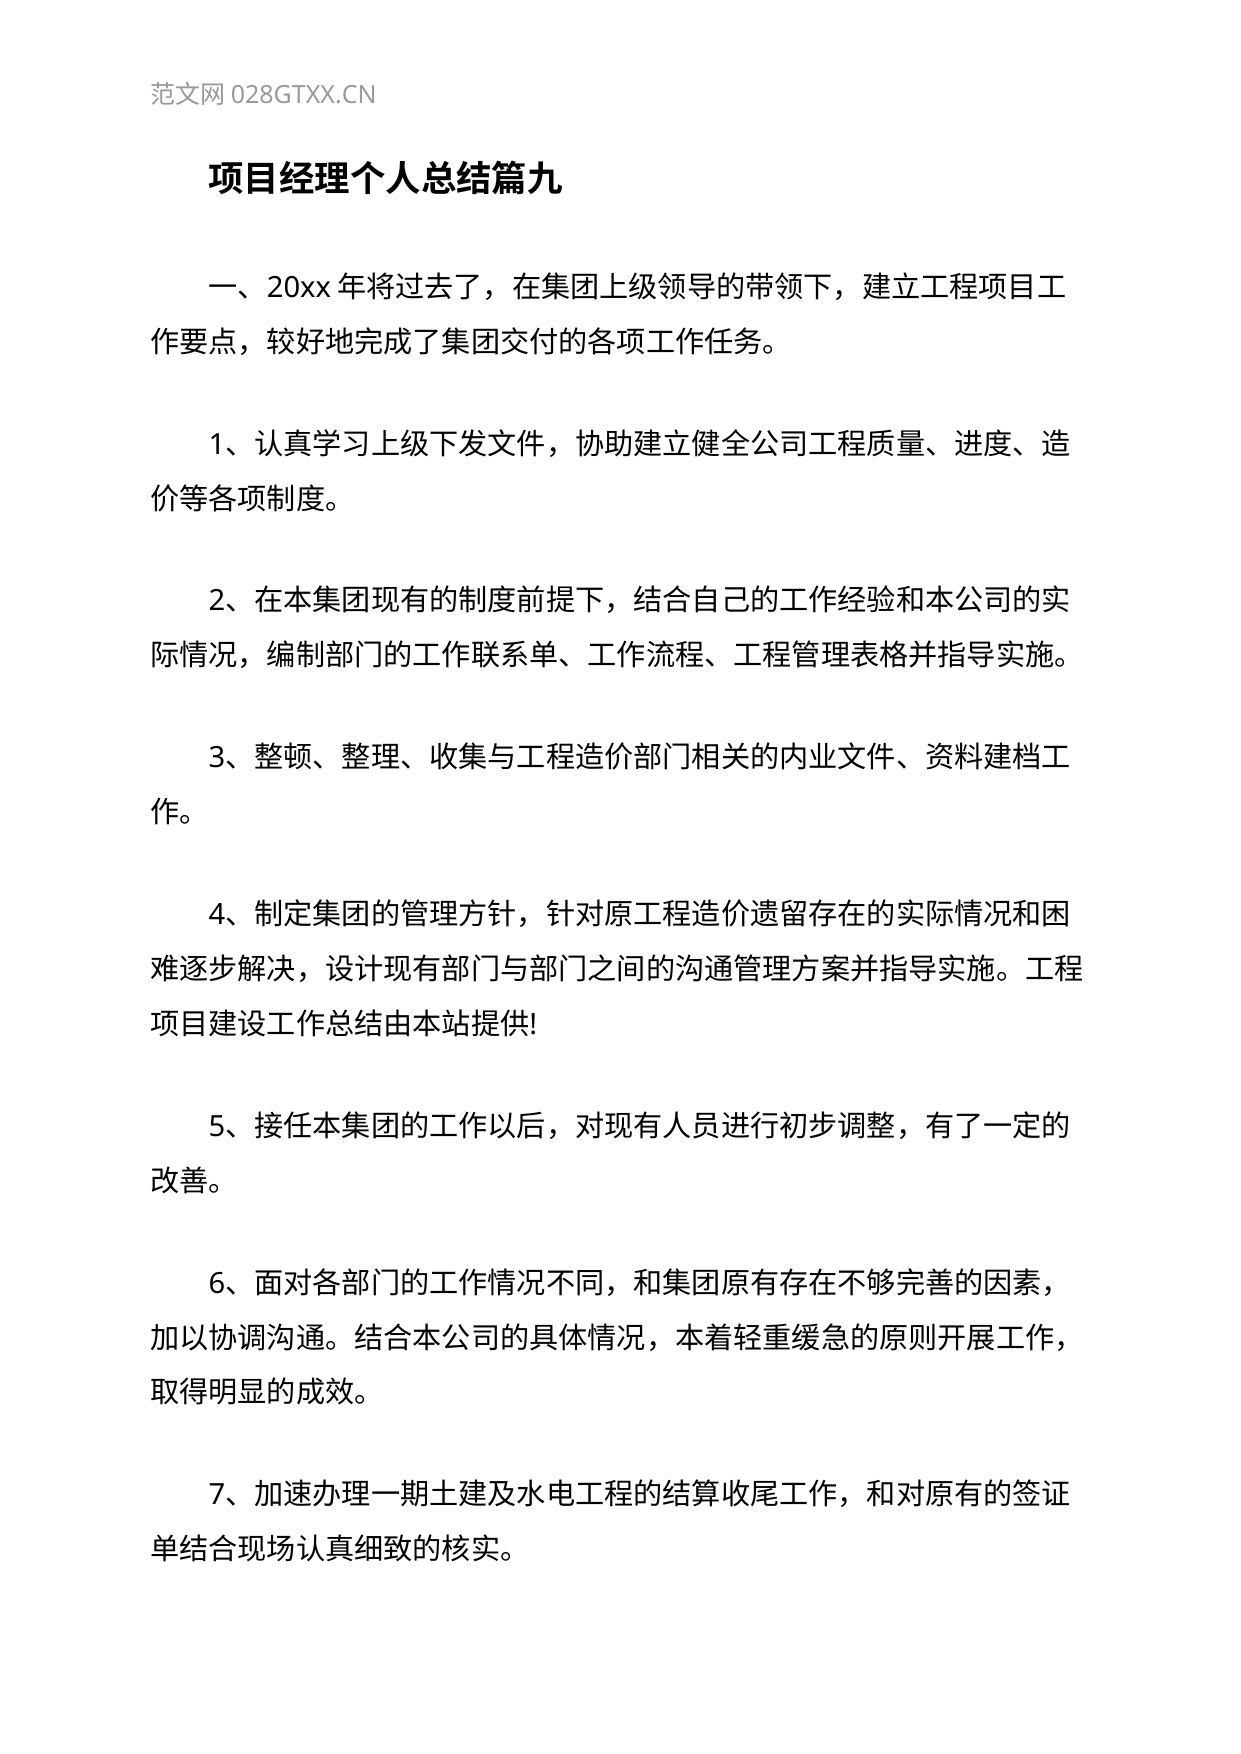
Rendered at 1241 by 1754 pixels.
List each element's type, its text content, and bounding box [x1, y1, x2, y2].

text 6、面对各部门的工作情况不同，和集团原有存在不够完善的因素，加以协调沟通。结合本公司的具体情况，本着轻重缓急的原则开展工作，取得明显的成效。 [150, 1259, 1090, 1411]
text 一、20xx年将过去了，在集团上级领导的带领下，建立工程项目工作要点，较好地完成了集团交付的各项工作任务。 [150, 263, 1090, 361]
text 5、接任本集团的工作以后，对现有人员进行初步调整，有了一定的改善。 [150, 1102, 1090, 1200]
text 3、整顿、整理、收集与工程造价部门相关的内业文件、资料建档工作。 [150, 734, 1090, 831]
text 7、加速办理一期土建及水电工程的结算收尾工作，和对原有的签证单结合现场认真细致的核实。 [150, 1471, 1090, 1568]
text 2、在本集团现有的制度前提下，结合自己的工作经验和本公司的实际情况，编制部门的工作联系单、工作流程、工程管理表格并指导实施。 [150, 577, 1090, 674]
text 1、认真学习上级下发文件，协助建立健全公司工程质量、进度、造价等各项制度。 [150, 420, 1090, 517]
text 项目经理个人总结篇九 [150, 150, 1090, 201]
text 4、制定集团的管理方针，针对原工程造价遗留存在的实际情况和困难逐步解决，设计现有部门与部门之间的沟通管理方案并指导实施。工程项目建设工作总结由本站提供! [150, 891, 1090, 1043]
